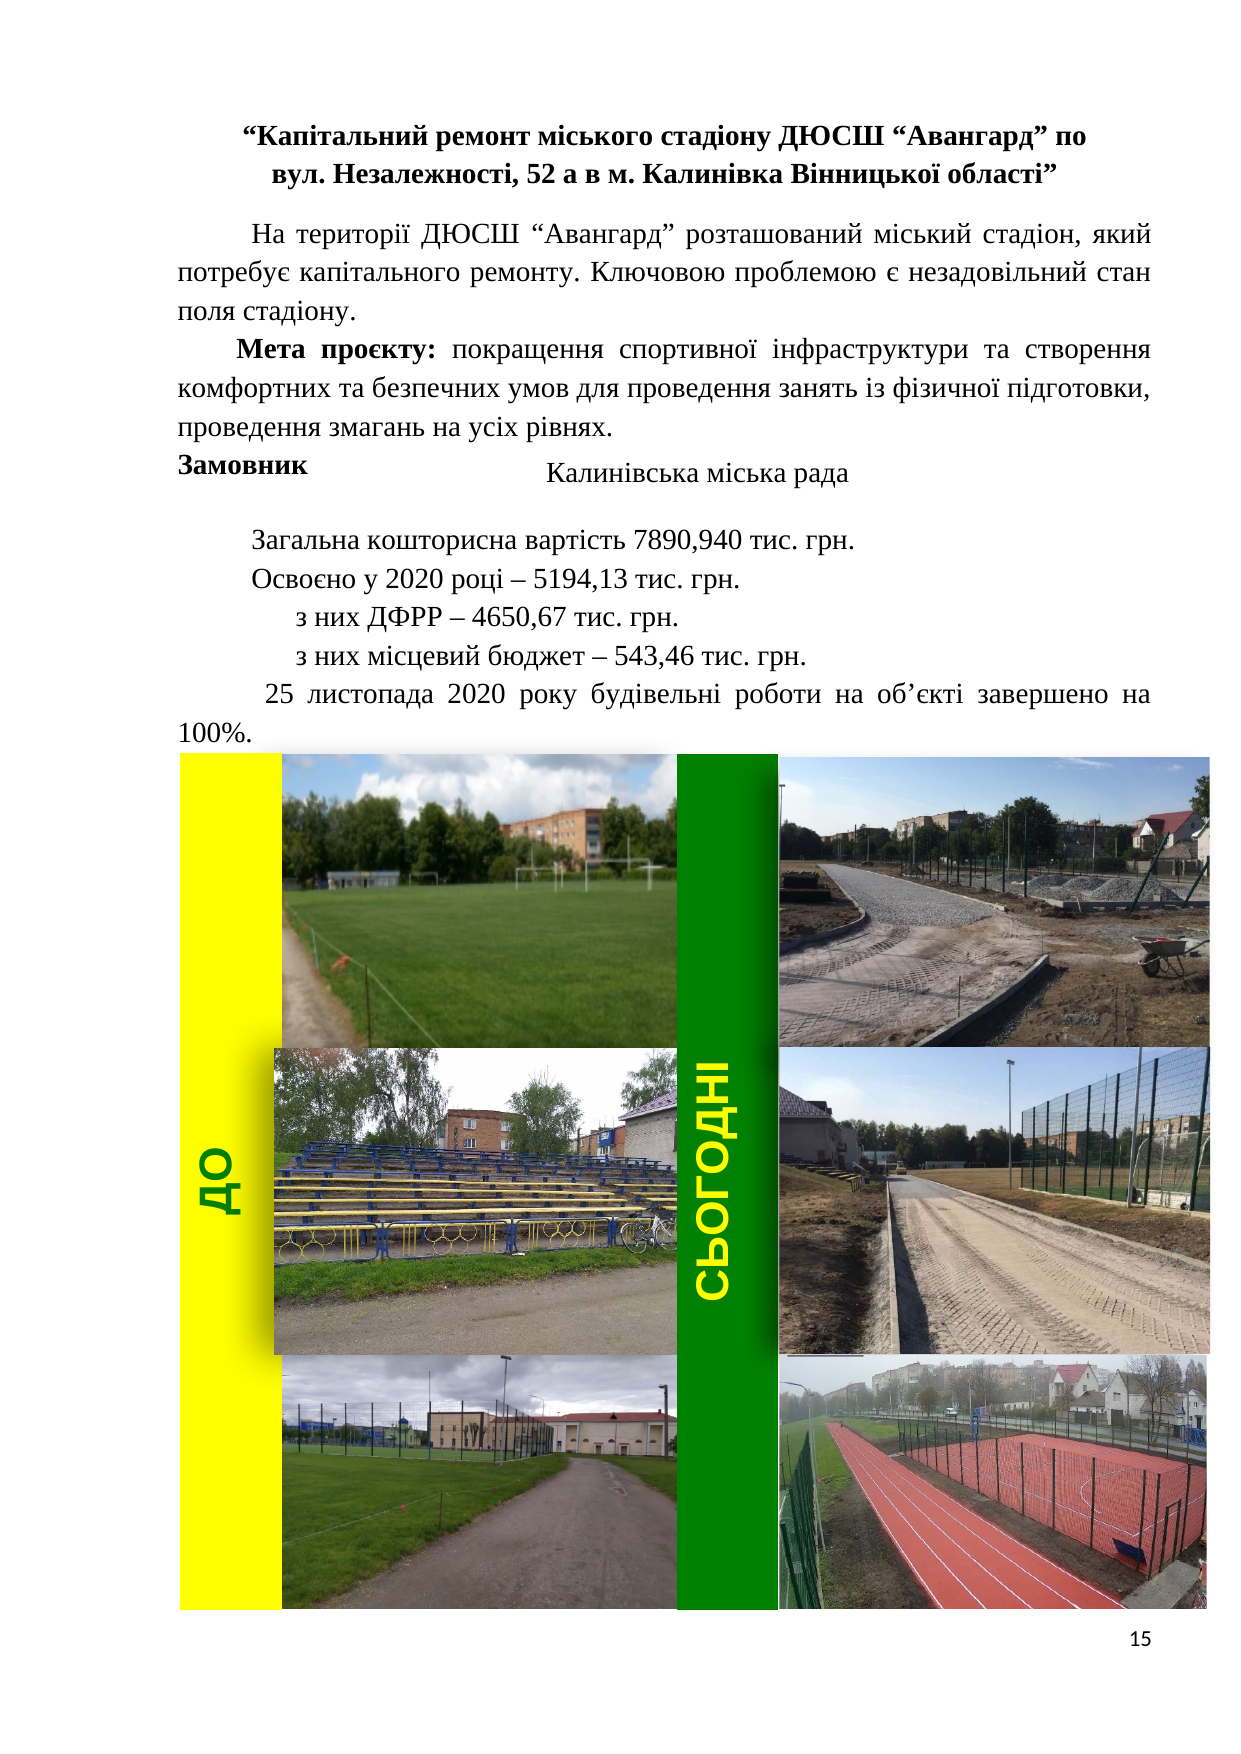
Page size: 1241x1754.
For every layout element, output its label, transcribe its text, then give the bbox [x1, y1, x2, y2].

list “Капітальний ремонт міського стадіону ДЮСШ “Авангард” по вул. Незалежності, 52 а в м. Калинівка Вінницької області” [177, 118, 1152, 190]
picture [779, 1355, 1207, 1609]
text На території ДЮСШ “Авангард” розташований міський стадіон, який потребує капітального ремонту. Ключовою проблемою є незадовільний стан поля стадіону. [177, 216, 1152, 327]
text Мета проєкту: покращення спортивної інфраструктури та створення комфортних та безпечних умов для проведення занять із фізичної підготовки, проведення змагань на усіх рівнях. [177, 332, 1152, 442]
table_header Замовник [166, 447, 534, 522]
text з них місцевий бюджет – 543,46 тис. грн. [177, 638, 1152, 671]
picture [779, 757, 1211, 1354]
table_header Калинівська міська рада [535, 447, 1141, 522]
text з них ДФРР – 4650,67 тис. грн. [177, 599, 1152, 633]
picture [274, 754, 677, 1609]
list Загальна кошторисна вартість 7890,940 тис. грн. [177, 522, 1152, 556]
text 25 листопада 2020 року будівельні роботи на об’єкті завершено на 100%. [177, 676, 1152, 748]
text Освоєно у 2020 році – 5194,13 тис. грн. [177, 561, 1152, 594]
